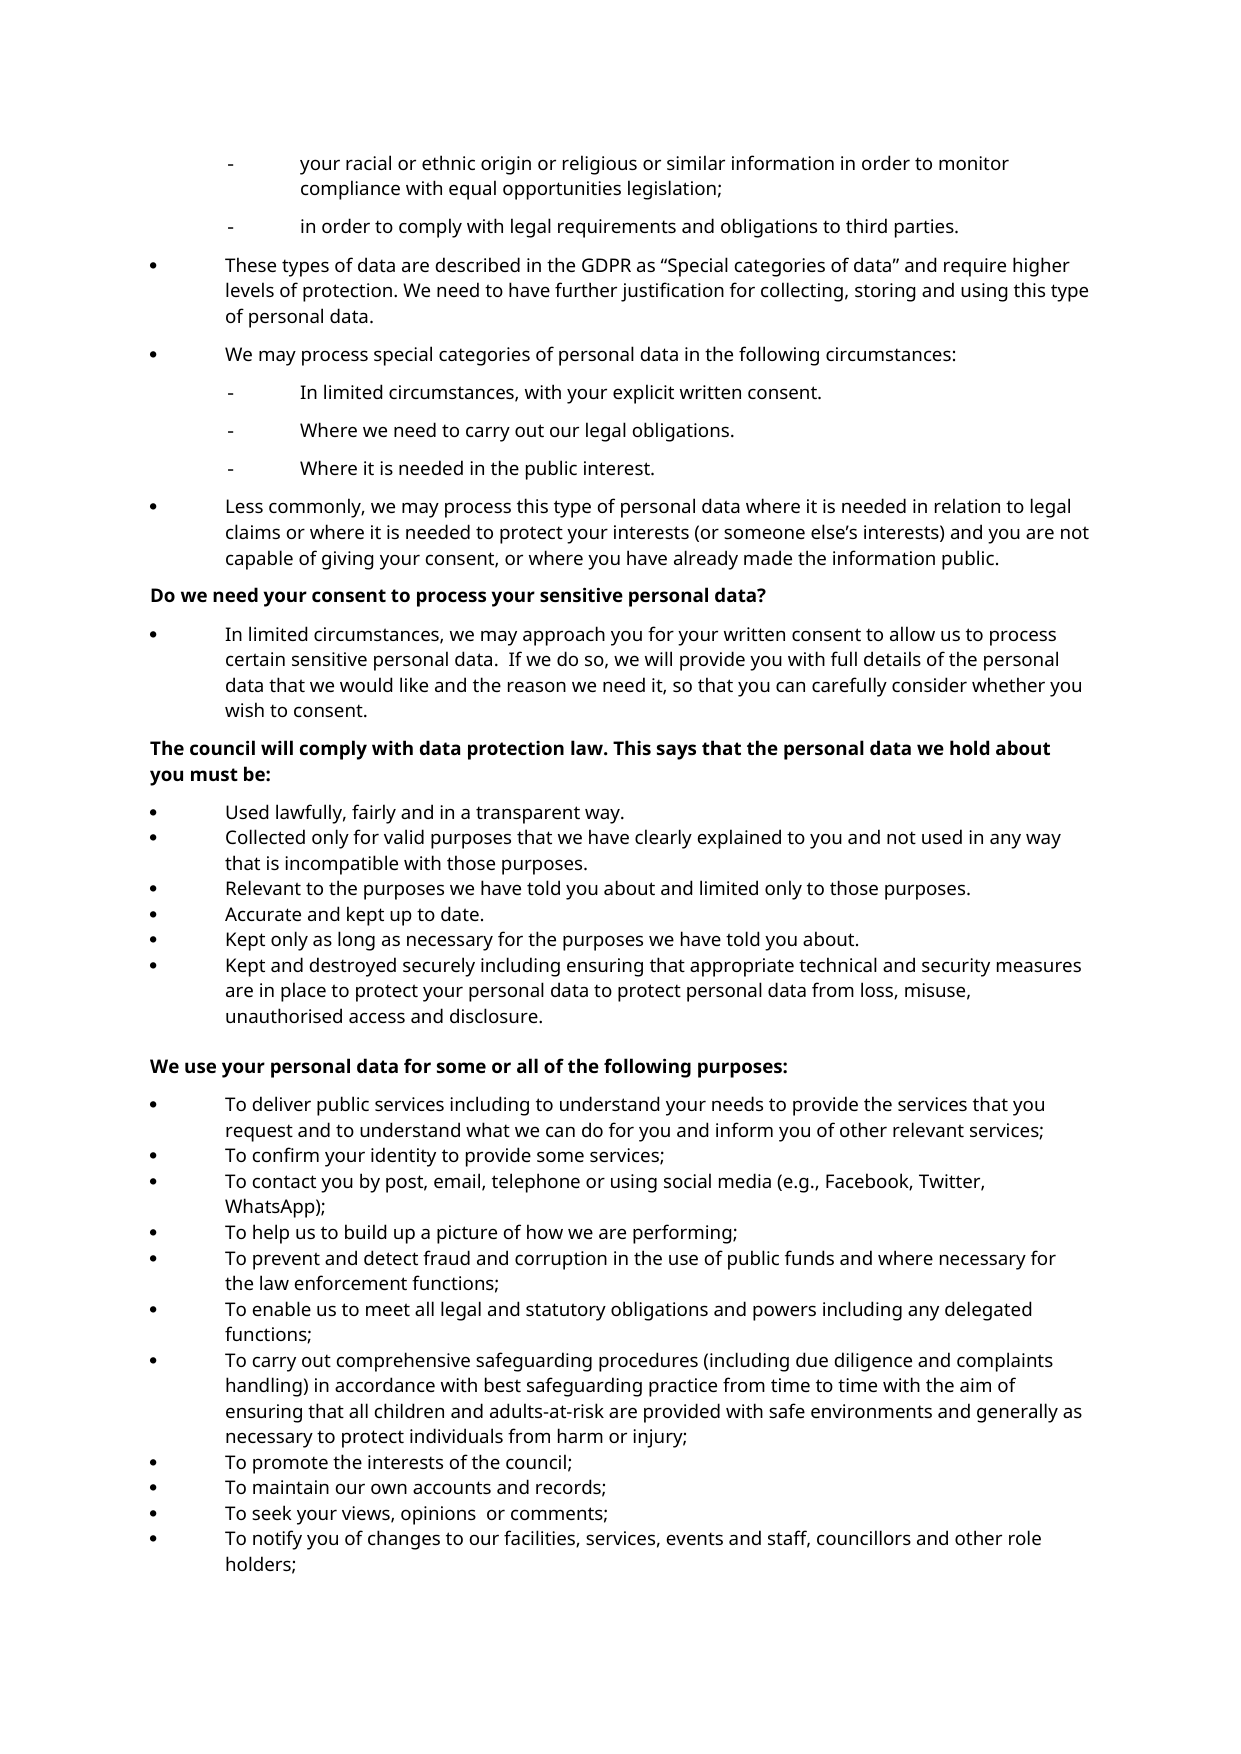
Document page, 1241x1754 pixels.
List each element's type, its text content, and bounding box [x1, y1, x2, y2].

list To prevent and detect fraud and corruption in the use of public funds and where necessary for the law enforcement functions; [150, 1245, 1090, 1296]
list Kept and destroyed securely including ensuring that appropriate technical and security measures are in place to protect your personal data to protect personal data from loss, misuse, unauthorised access and disclosure. [150, 952, 1090, 1029]
list To contact you by post, email, telephone or using social media (e.g., Facebook, Twitter, WhatsApp); [150, 1168, 1090, 1219]
list In limited circumstances, with your explicit written consent. [225, 379, 1090, 405]
list your racial or ethnic origin or religious or similar information in order to monitor compliance with equal opportunities legislation; [225, 150, 1090, 201]
list Kept only as long as necessary for the purposes we have told you about. [150, 927, 1090, 952]
list We may process special categories of personal data in the following circumstances: [150, 341, 1090, 367]
list Collected only for valid purposes that we have clearly explained to you and not used in any way that is incompatible with those purposes. [150, 824, 1090, 876]
list To carry out comprehensive safeguarding procedures (including due diligence and complaints handling) in accordance with best safeguarding practice from time to time with the aim of ensuring that all children and adults-at-risk are provided with safe environments and generally as necessary to protect individuals from harm or injury; [150, 1347, 1090, 1449]
list To help us to build up a picture of how we are performing; [150, 1219, 1090, 1245]
list To seek your views, opinions or comments; [150, 1500, 1090, 1526]
list Used lawfully, fairly and in a transparent way. [150, 799, 1090, 824]
list To maintain our own accounts and records; [150, 1474, 1090, 1500]
list To notify you of changes to our facilities, services, events and staff, councillors and other role holders; [150, 1526, 1090, 1577]
text Do we need your consent to process your sensitive personal data? [150, 583, 1090, 608]
list in order to comply with legal requirements and obligations to third parties. [225, 214, 1090, 239]
list To enable us to meet all legal and statutory obligations and powers including any delegated functions; [150, 1296, 1090, 1347]
text We use your personal data for some or all of the following purposes: [150, 1054, 1090, 1079]
list To promote the interests of the council; [150, 1449, 1090, 1474]
text The council will comply with data protection law. This says that the personal data we hold about you must be: [150, 735, 1090, 786]
list To confirm your identity to provide some services; [150, 1143, 1090, 1168]
list Where we need to carry out our legal obligations. [225, 417, 1090, 443]
list To deliver public services including to understand your needs to provide the services that you request and to understand what we can do for you and inform you of other relevant services; [150, 1092, 1090, 1143]
list In limited circumstances, we may approach you for your written consent to allow us to process certain sensitive personal data. If we do so, we will provide you with full details of the personal data that we would like and the reason we need it, so that you can carefully consider whether you wish to consent. [150, 621, 1090, 723]
list Relevant to the purposes we have told you about and limited only to those purposes. [150, 876, 1090, 901]
list Accurate and kept up to date. [150, 901, 1090, 927]
list Where it is needed in the public interest. [225, 456, 1090, 481]
list These types of data are described in the GDPR as “Special categories of data” and require higher levels of protection. We need to have further justification for collecting, storing and using this type of personal data. [150, 252, 1090, 328]
list Less commonly, we may process this type of personal data where it is needed in relation to legal claims or where it is needed to protect your interests (or someone else’s interests) and you are not capable of giving your consent, or where you have already made the information public. [150, 494, 1090, 570]
